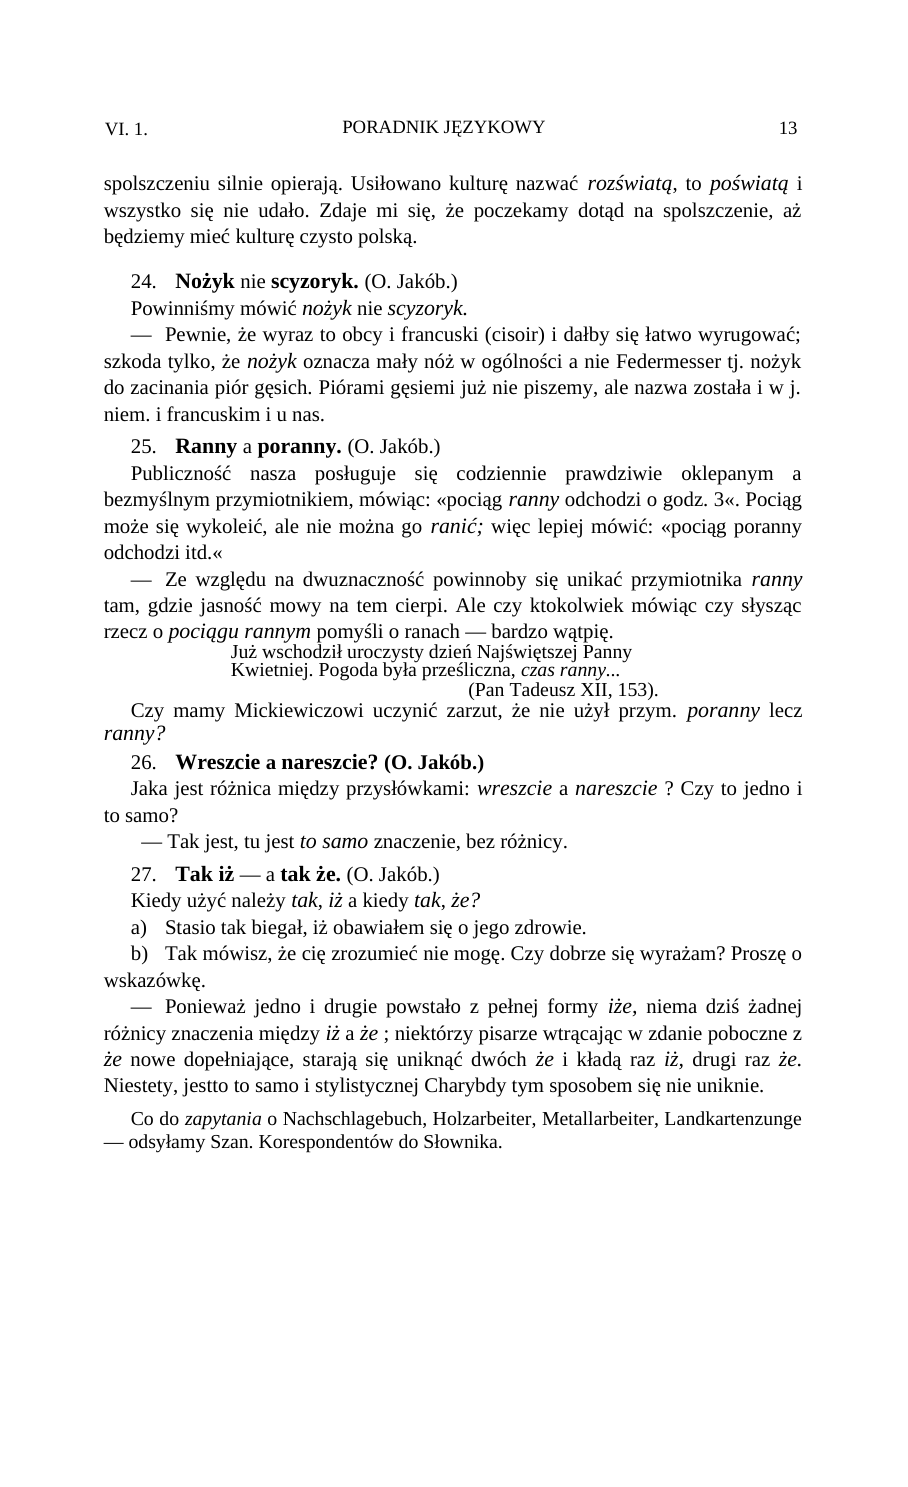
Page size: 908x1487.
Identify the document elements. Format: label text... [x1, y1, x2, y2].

list Ponieważ jedno i drugie powstało z pełnej formy iże, niema dziś żadnej różnicy znaczenia między iż a że ; niektórzy pisarze wtrącając w zdanie poboczne z że nowe dopełniające, starają się uniknąć dwóch że i kładą raz iż, drugi raz że. Niestety, jestto to samo i stylistycznej Charybdy tym sposobem się nie uniknie. [103, 992, 802, 1098]
text (Pan Tadeusz XII, 153). [468, 680, 802, 700]
list Pewnie, że wyraz to obcy i francuski (cisoir) i dałby się łatwo wyrugować; szkoda tylko, że nożyk oznacza mały nóż w ogólności a nie Federmesser tj. nożyk do zacinania piór gęsich. Piórami gęsiemi już nie piszemy, ale nazwa została i w j. niem. i francuskim i u nas. [103, 320, 802, 426]
text spolszczeniu silnie opierają. Usiłowano kulturę nazwać rozświatą, to poświatą i wszystko się nie udało. Zdaje mi się, że poczekamy dotąd na spolszczenie, aż będziemy mieć kulturę czysto polską. [103, 169, 802, 249]
text VI. 1. [104, 120, 148, 139]
list Wreszcie a nareszcie? (O. Jakób.) [103, 748, 802, 774]
list Stasio tak biegał, iż obawiałem się o jego zdrowie. [103, 913, 802, 939]
text Jaka jest różnica między przysłówkami: wreszcie a nareszcie ? Czy to jedno i to samo? [103, 774, 802, 827]
text Kiedy użyć należy tak, iż a kiedy tak, że? [103, 887, 802, 913]
text — Tak jest, tu jest to samo znaczenie, bez różnicy. [141, 827, 802, 854]
text Czy mamy Mickiewiczowi uczynić zarzut, że nie użył przym. poranny lecz ranny? [103, 700, 802, 745]
text Publiczność nasza posługuje się codziennie prawdziwie oklepanym a bezmyślnym przymiotnikiem, mówiąc: «pociąg ranny odchodzi o godz. 3«. Pociąg może się wykoleić, ale nie można go ranić; więc lepiej mówić: «pociąg poranny odchodzi itd.« [103, 459, 802, 565]
text PORADNIK JĘZYKOWY [342, 119, 546, 138]
list Ranny a poranny. (O. Jakób.) [103, 432, 802, 459]
text Co do zapytania o Nachschlagebuch, Holzarbeiter, Metallarbeiter, Landkartenzunge — odsyłamy Szan. Korespondentów do Słownika. [103, 1108, 802, 1153]
list Nożyk nie scyzoryk. (O. Jakób.) [103, 267, 802, 294]
text 13 [778, 119, 797, 138]
list Tak mówisz, że cię zrozumieć nie mogę. Czy dobrze się wyrażam? Proszę o wskazówkę. [103, 939, 802, 992]
list Ze względu na dwuznaczność powinnoby się unikać przymiotnika ranny tam, gdzie jasność mowy na tem cierpi. Ale czy ktokolwiek mówiąc czy słysząc rzecz o pociągu rannym pomyśli o ranach — bardzo wątpię. [103, 565, 802, 644]
text Powinniśmy mówić nożyk nie scyzoryk. [103, 294, 802, 320]
text Już wschodził uroczysty dzień Najświętszej Panny Kwietniej. Pogoda była prześliczna, czas ranny... [231, 644, 663, 680]
list Tak iż — a tak że. (O. Jakób.) [103, 860, 802, 887]
